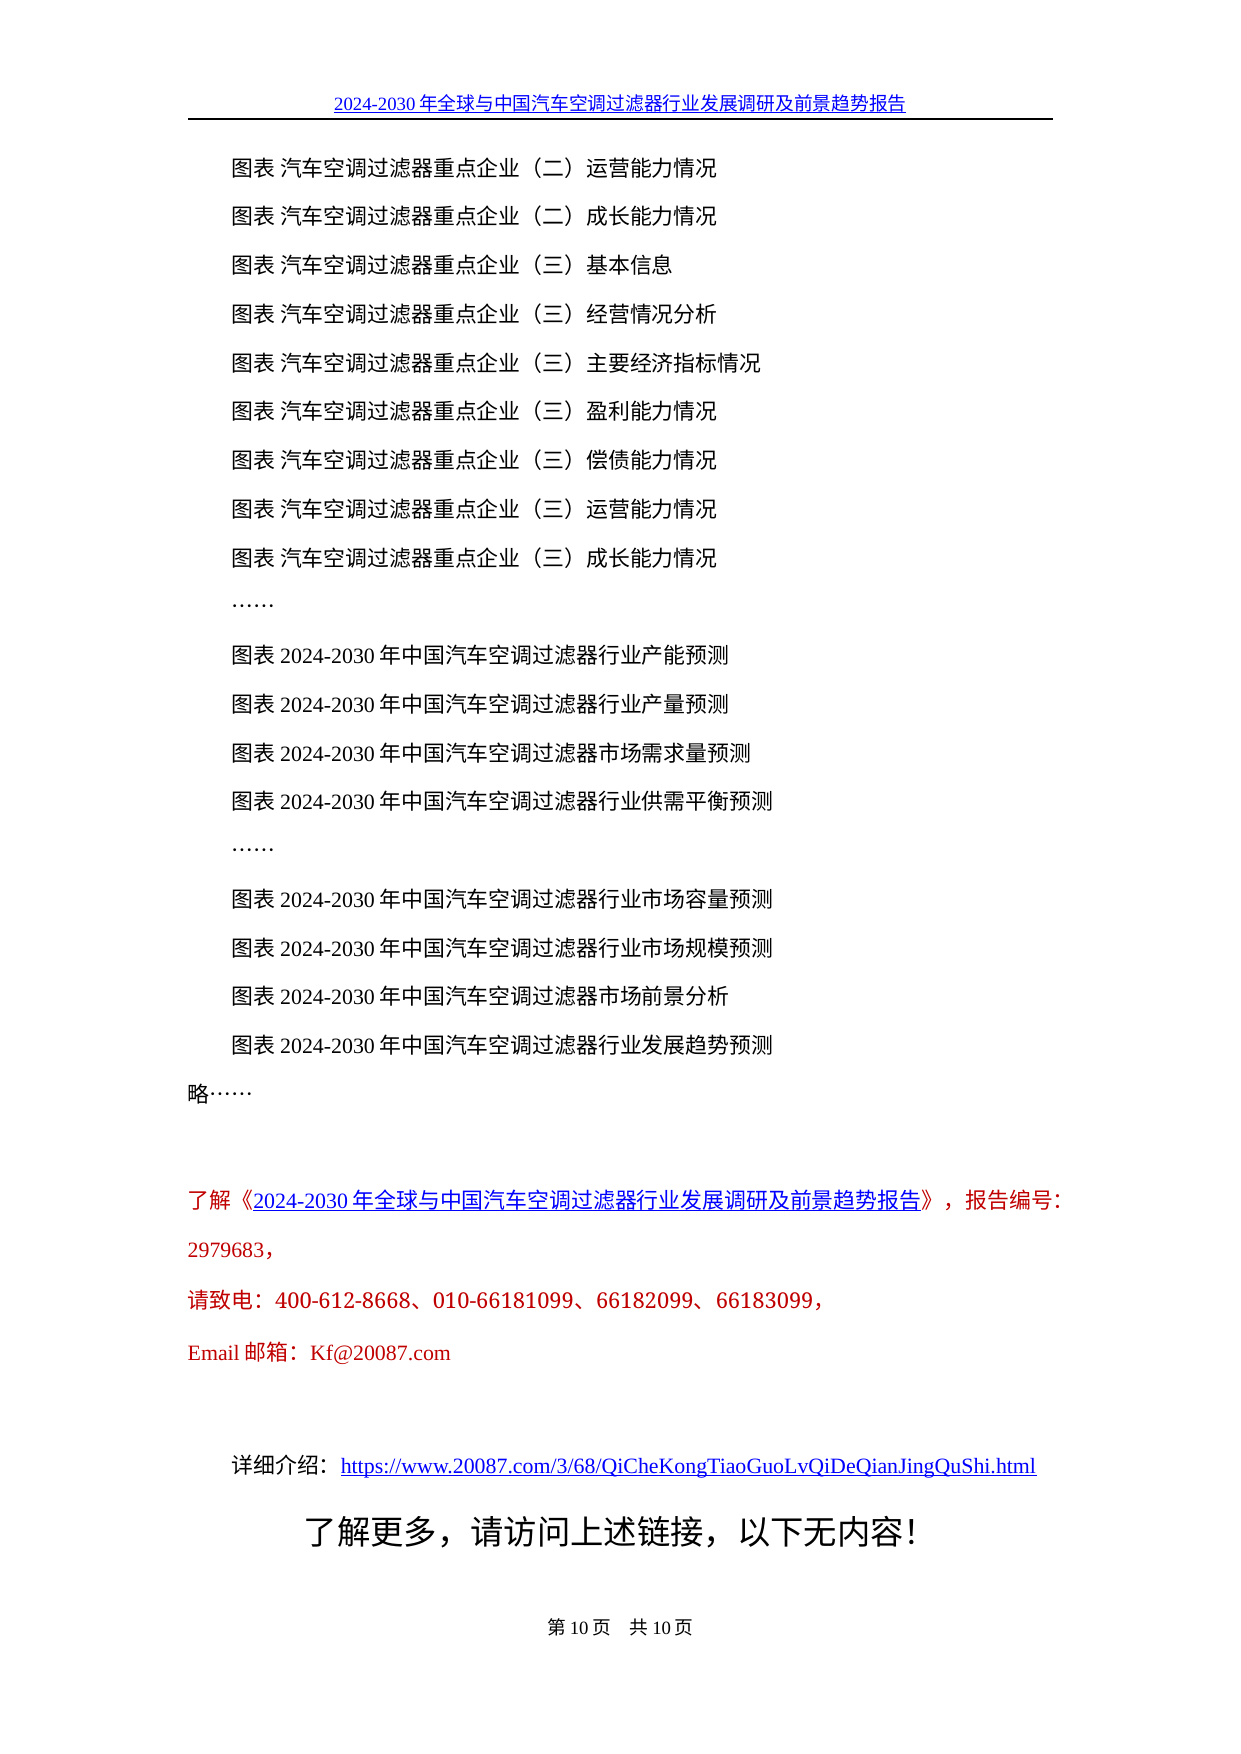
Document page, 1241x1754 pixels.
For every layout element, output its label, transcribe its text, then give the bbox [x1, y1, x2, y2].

text 请致电：400-612-8668、010-66181099、66182099、66183099， [187, 1283, 1053, 1316]
title 了解更多，请访问上述链接，以下无内容！ [187, 1498, 1053, 1563]
text Email邮箱：Kf@20087.com [187, 1335, 1053, 1367]
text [187, 150, 1053, 1109]
text 详细介绍：https://www.20087.com/3/68/QiCheKongTiaoGuoLvQiDeQianJingQuShi.html [187, 1448, 1053, 1480]
text 了解《2024-2030年全球与中国汽车空调过滤器行业发展调研及前景趋势报告》，报告编号：2979683， [187, 1183, 1053, 1264]
